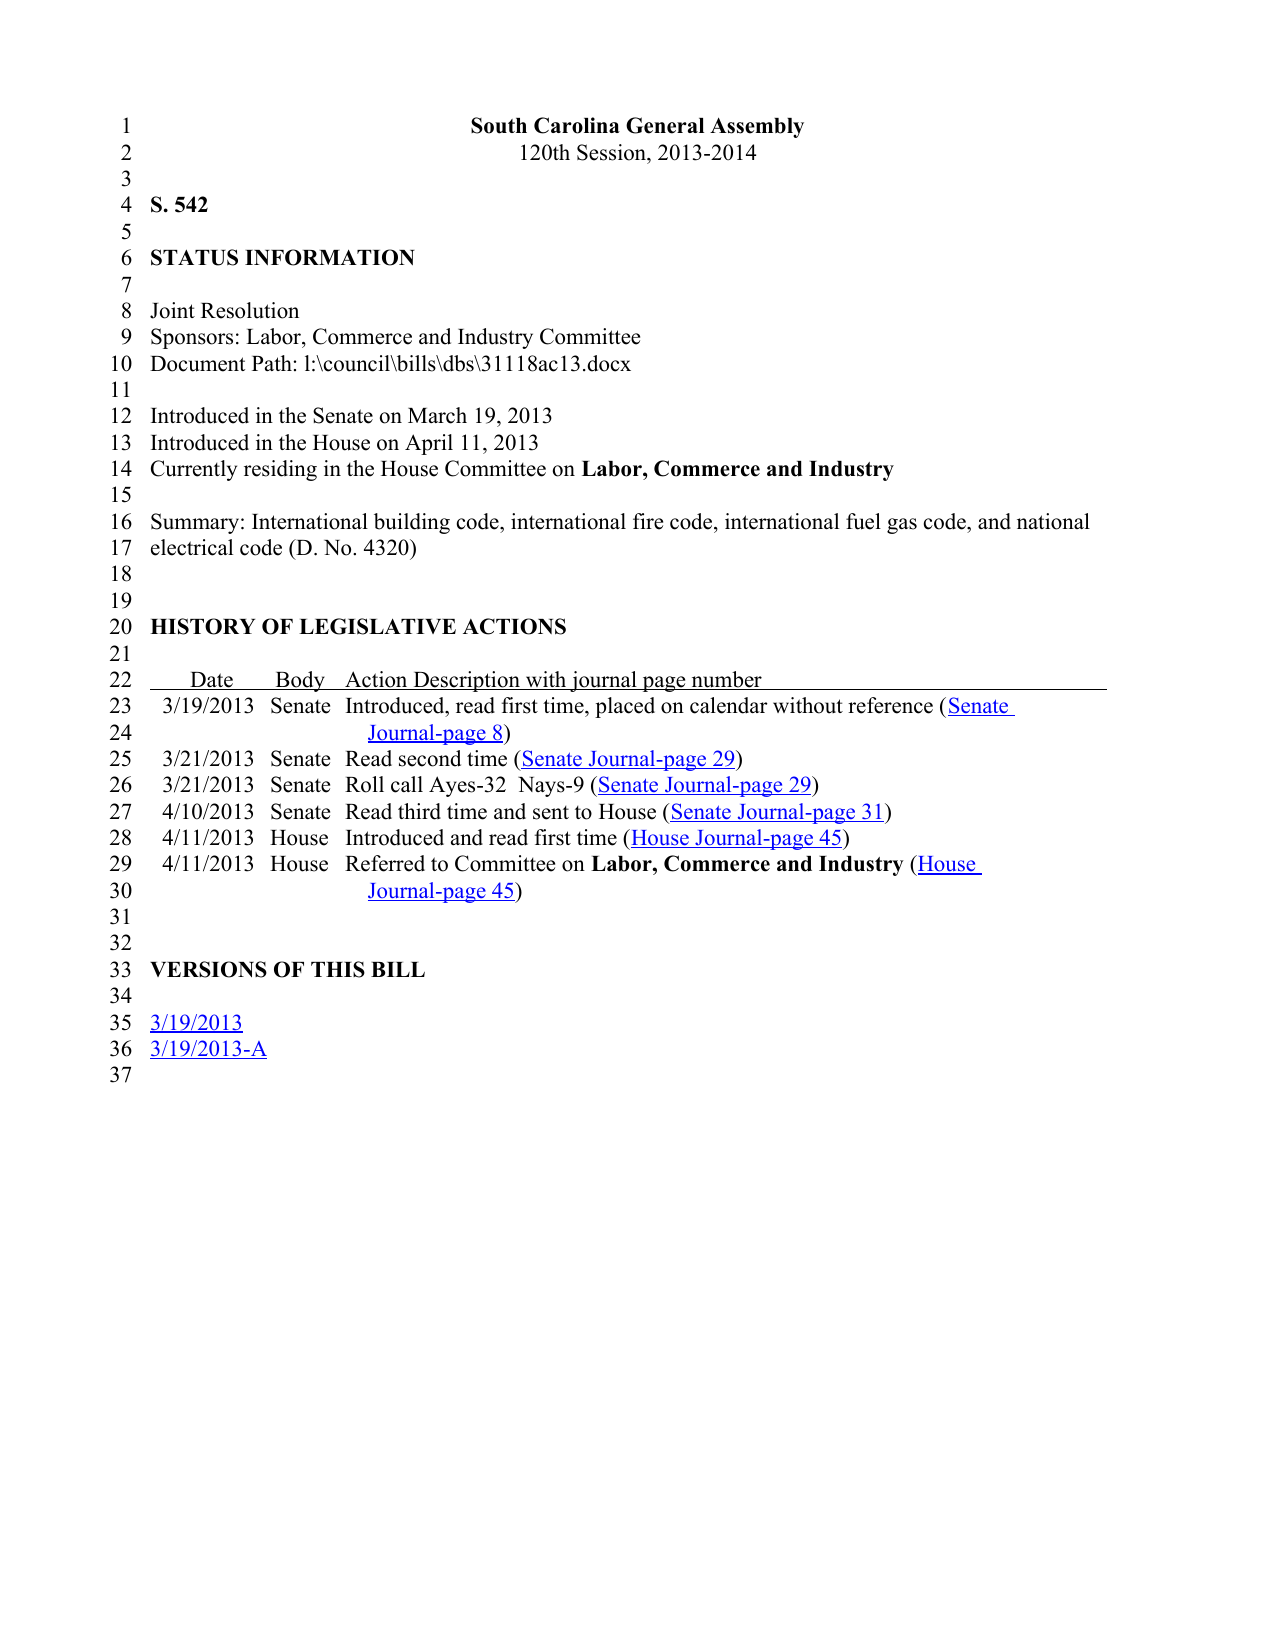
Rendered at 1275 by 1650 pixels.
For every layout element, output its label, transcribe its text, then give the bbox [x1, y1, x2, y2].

text Document Path: l:\council\bills\dbs\31118ac13.docx [150, 350, 1125, 376]
text VERSIONS OF THIS BILL [150, 956, 1125, 982]
text S. 542 [150, 192, 1125, 218]
text Currently residing in the House Committee on Labor, Commerce and Industry [150, 455, 1125, 481]
text 4/10/2013 Senate Read third time and sent to House (Senate Journal-page 31) [150, 798, 1125, 824]
text 4/11/2013 House Referred to Committee on Labor, Commerce and Industry (House Journal-page 45) [150, 850, 1125, 903]
text 4/11/2013 House Introduced and read first time (House Journal-page 45) [150, 824, 1125, 850]
text Introduced in the House on April 11, 2013 [150, 429, 1125, 455]
text STATUS INFORMATION [150, 244, 1125, 271]
text South Carolina General Assembly [150, 112, 1125, 139]
text 3/21/2013 Senate Read second time (Senate Journal-page 29) [150, 745, 1125, 771]
text Date Body Action Description with journal page number [150, 666, 1125, 692]
text 120th Session, 2013-2014 [150, 139, 1125, 165]
text 3/21/2013 Senate Roll call Ayes-32 Nays-9 (Senate Journal-page 29) [150, 771, 1125, 798]
text 3/19/2013 [150, 1008, 1125, 1035]
text Joint Resolution [150, 297, 1125, 323]
text Introduced in the Senate on March 19, 2013 [150, 402, 1125, 429]
text 3/19/2013-A [150, 1035, 1125, 1061]
text Sponsors: Labor, Commerce and Industry Committee [150, 323, 1125, 350]
text HISTORY OF LEGISLATIVE ACTIONS [150, 613, 1125, 639]
text Summary: International building code, international fire code, international fuel gas code, and national electrical code (D. No. 4320) [150, 508, 1125, 561]
text 3/19/2013 Senate Introduced, read first time, placed on calendar without reference (Senate Journal-page 8) [150, 692, 1125, 745]
